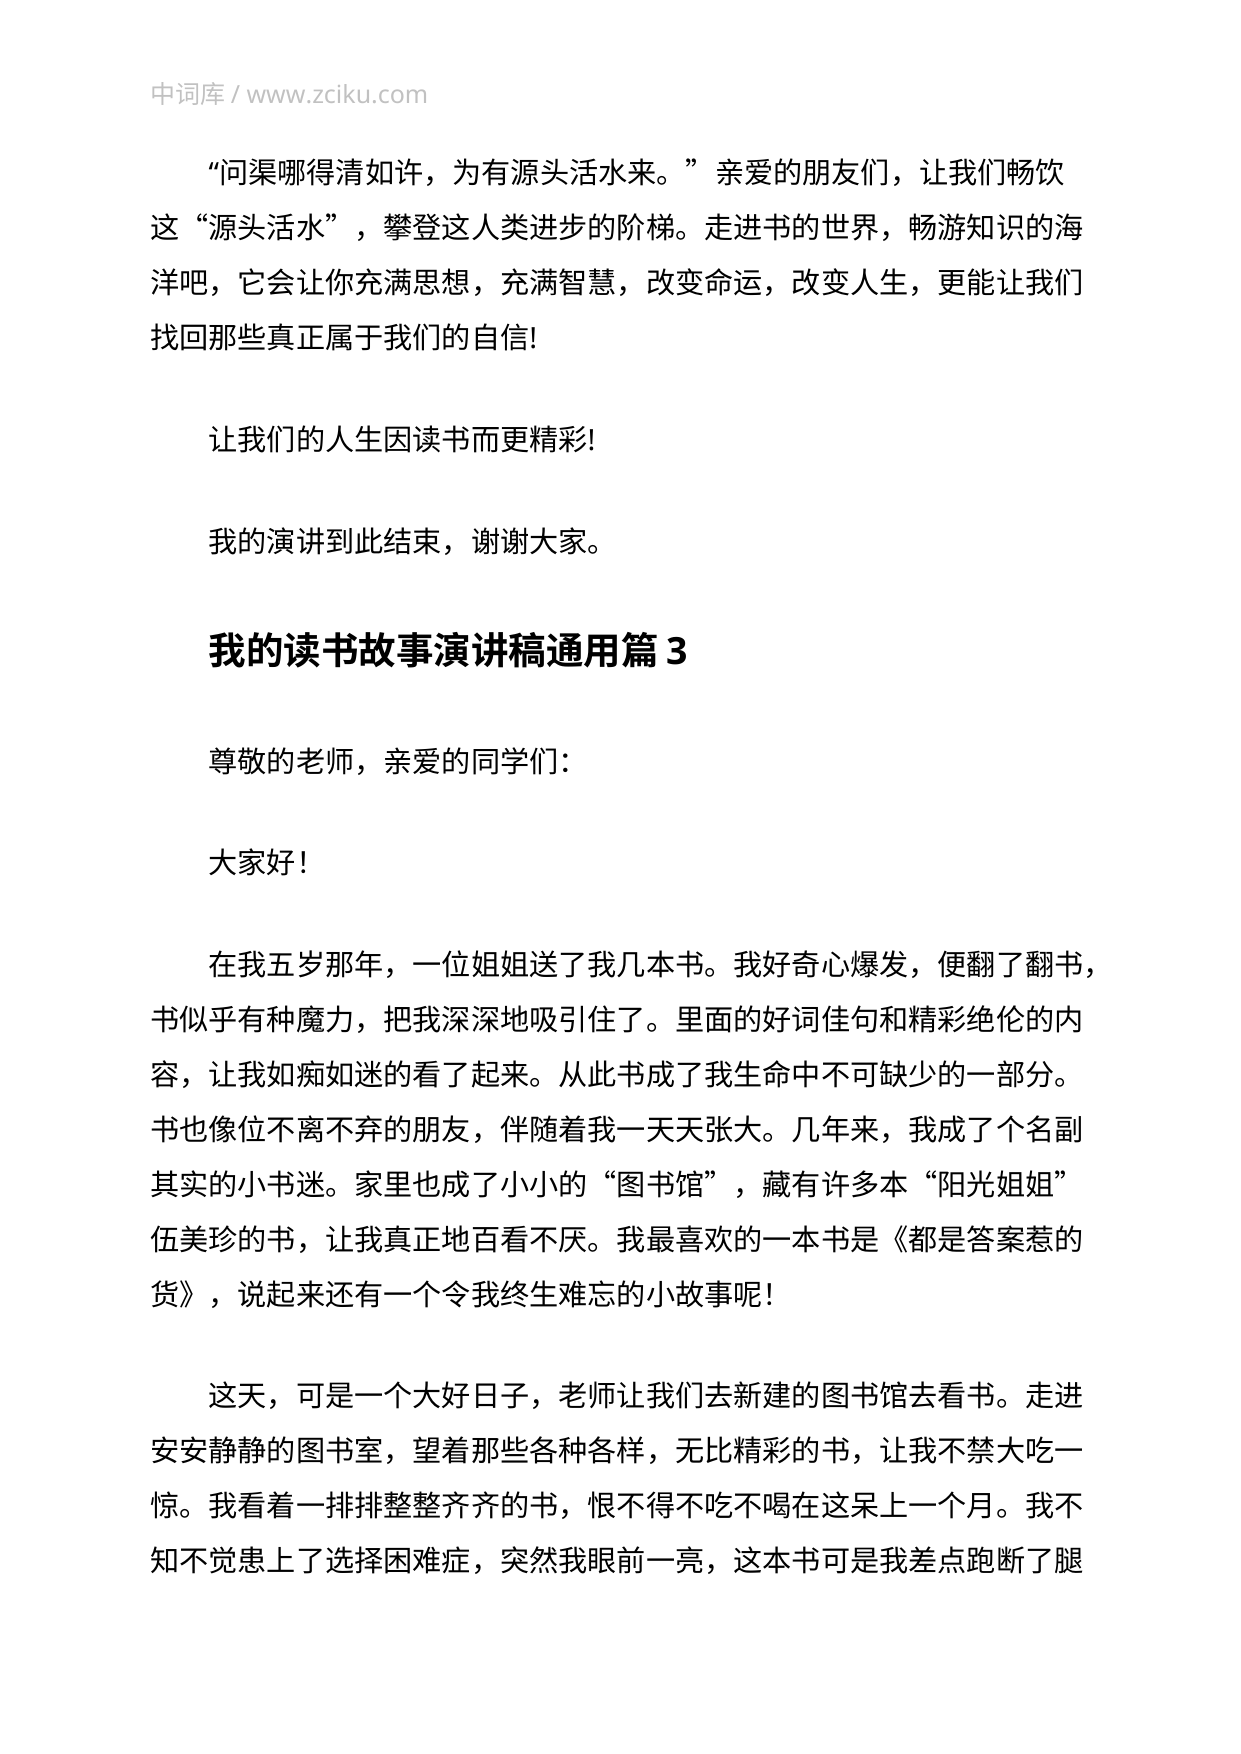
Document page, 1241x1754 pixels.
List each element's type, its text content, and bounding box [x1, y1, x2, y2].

text 我的演讲到此结束，谢谢大家。 [150, 519, 1090, 561]
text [150, 1373, 1090, 1580]
text 大家好！ [150, 840, 1090, 882]
text “问渠哪得清如许，为有源头活水来。”亲爱的朋友们，让我们畅饮这“源头活水”，攀登这人类进步的阶梯。走进书的世界，畅游知识的海洋吧，它会让你充满思想，充满智慧，改变命运，改变人生，更能让我们找回那些真正属于我们的自信! [150, 150, 1090, 357]
text 在我五岁那年，一位姐姐送了我几本书。我好奇心爆发，便翻了翻书，书似乎有种魔力，把我深深地吸引住了。里面的好词佳句和精彩绝伦的内容，让我如痴如迷的看了起来。从此书成了我生命中不可缺少的一部分。书也像位不离不弃的朋友，伴随着我一天天张大。几年来，我成了个名副其实的小书迷。家里也成了小小的“图书馆”，藏有许多本“阳光姐姐”伍美珍的书，让我真正地百看不厌。我最喜欢的一本书是《都是答案惹的货》，说起来还有一个令我终生难忘的小故事呢！ [150, 942, 1090, 1313]
text 尊敬的老师，亲爱的同学们： [150, 738, 1090, 780]
text 我的读书故事演讲稿通用篇3 [150, 621, 1090, 675]
text 让我们的人生因读书而更精彩! [150, 417, 1090, 459]
